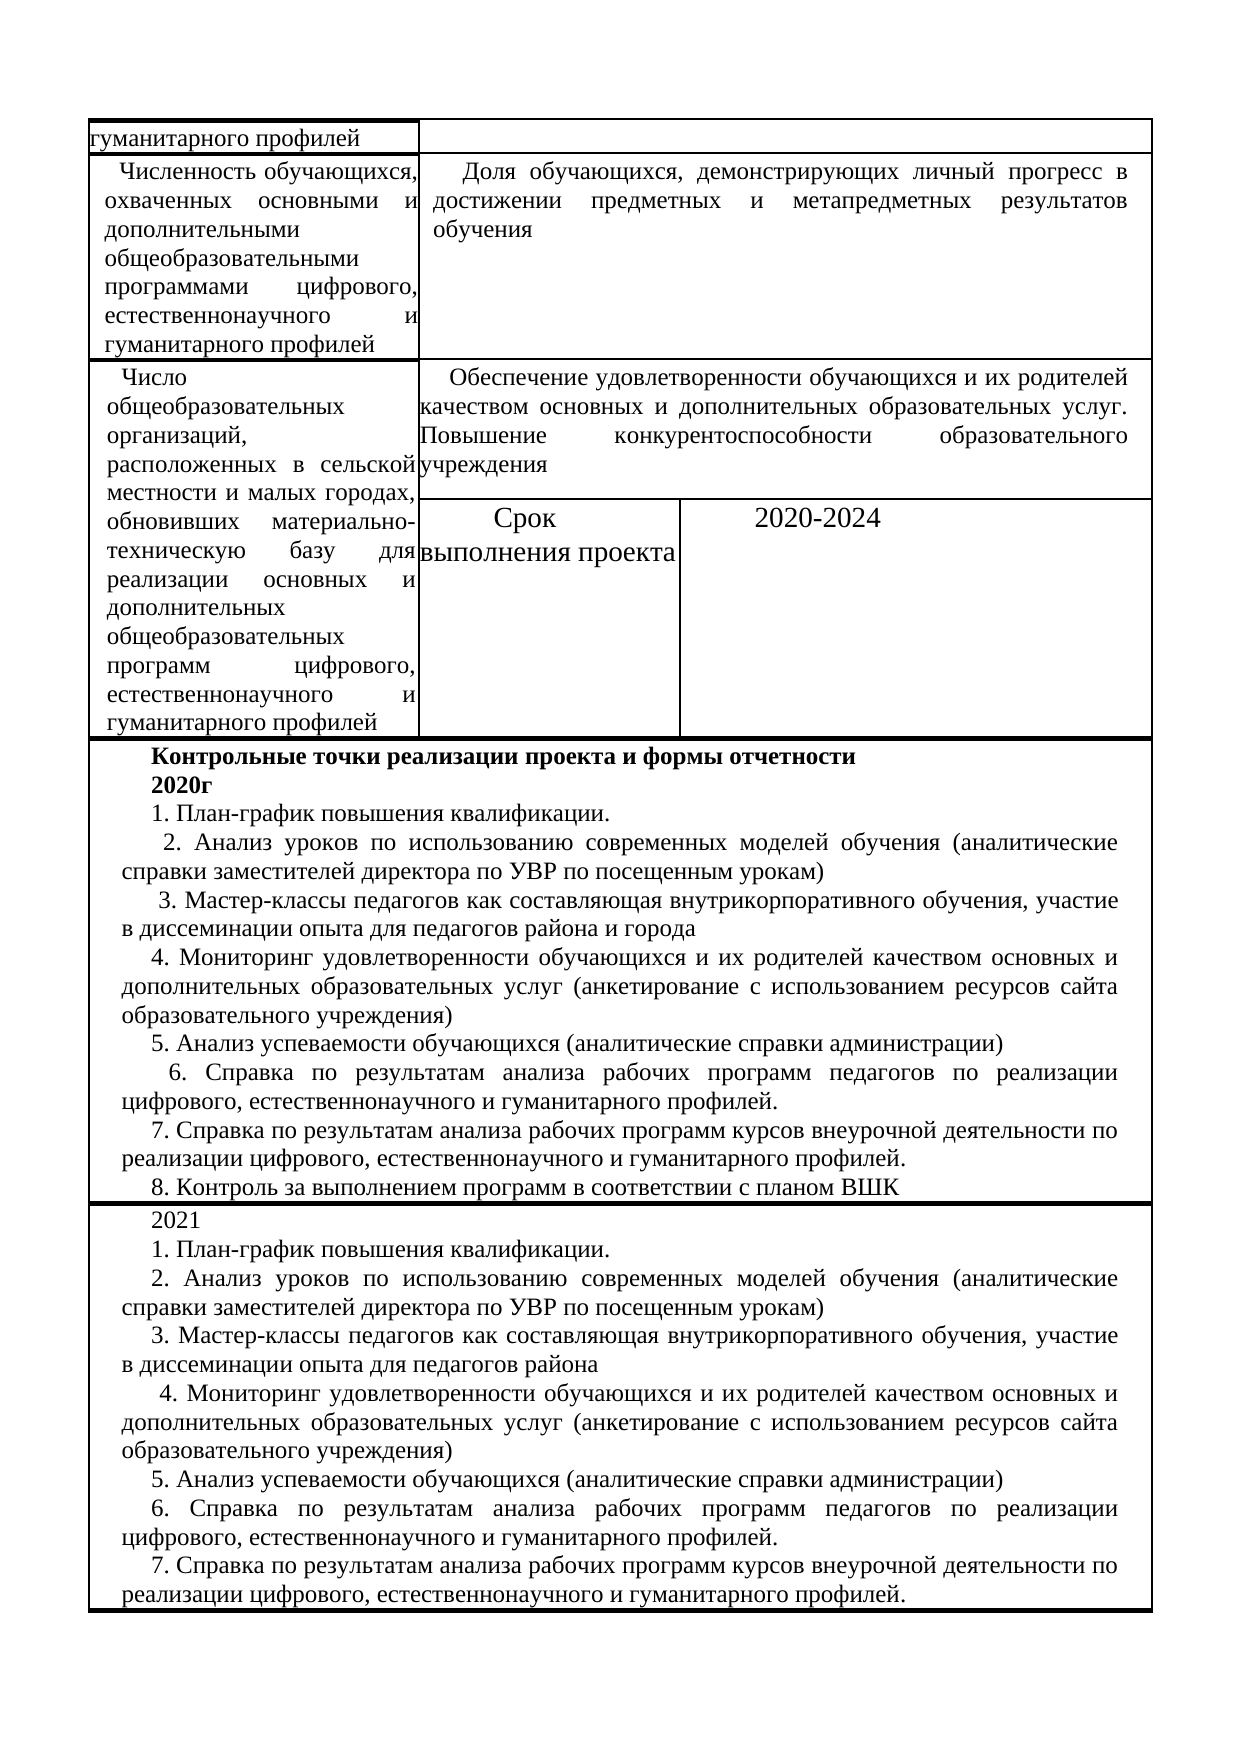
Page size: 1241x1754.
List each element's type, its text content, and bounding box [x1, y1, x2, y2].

table_cell Число общеобразовательных организаций, расположенных в сельской местности и малых городах, обновивших материально-техническую базу для реализации основных и дополнительных общеобразовательных программ цифрового, естественнонаучного и гуманитарного профилей [90, 362, 418, 736]
table_cell 2020-2024 [681, 500, 1151, 736]
table_cell Доля обучающихся, демонстрирующих личный прогресс в достижении предметных и метапредметных результатов обучения [420, 154, 1151, 358]
table_cell Численность обучающихся, охваченных основными и дополнительными общеобразовательными программами цифрового, естественнонаучного и гуманитарного профилей [90, 156, 418, 358]
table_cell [420, 120, 1151, 152]
table_cell Срок выполнения проекта [420, 500, 679, 736]
table_cell Обеспечение удовлетворенности обучающихся и их родителей качеством основных и дополнительных образовательных услуг. Повышение конкурентоспособности образовательного учреждения [420, 360, 1151, 498]
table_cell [90, 123, 418, 152]
table_cell Контрольные точки реализации проекта и формы отчетности 2020г 1. План-график повышения квалификации. 2. Анализ уроков по использованию современных моделей обучения (аналитические справки заместителей директора по УВР по посещенным урокам) 3. Мастер-классы педагогов как составляющая внутрикорпоративного обучения, участие в диссеминации опыта для педагогов района и города 4. Мониторинг удовлетворенности обучающихся и их родителей качеством основных и дополнительных образовательных услуг (анкетирование с использованием ресурсов сайта образовательного учреждения) 5. Анализ успеваемости обучающихся (аналитические справки администрации) 6. Справка по результатам анализа рабочих программ педагогов по реализации цифрового, естественнонаучного и гуманитарного профилей. 7. Справка по результатам анализа рабочих программ курсов внеурочной деятельности по реализации цифрового, естественнонаучного и гуманитарного профилей. 8. Контроль за выполнением программ в соответствии с планом ВШК [90, 741, 1151, 1201]
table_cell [90, 1206, 1151, 1608]
